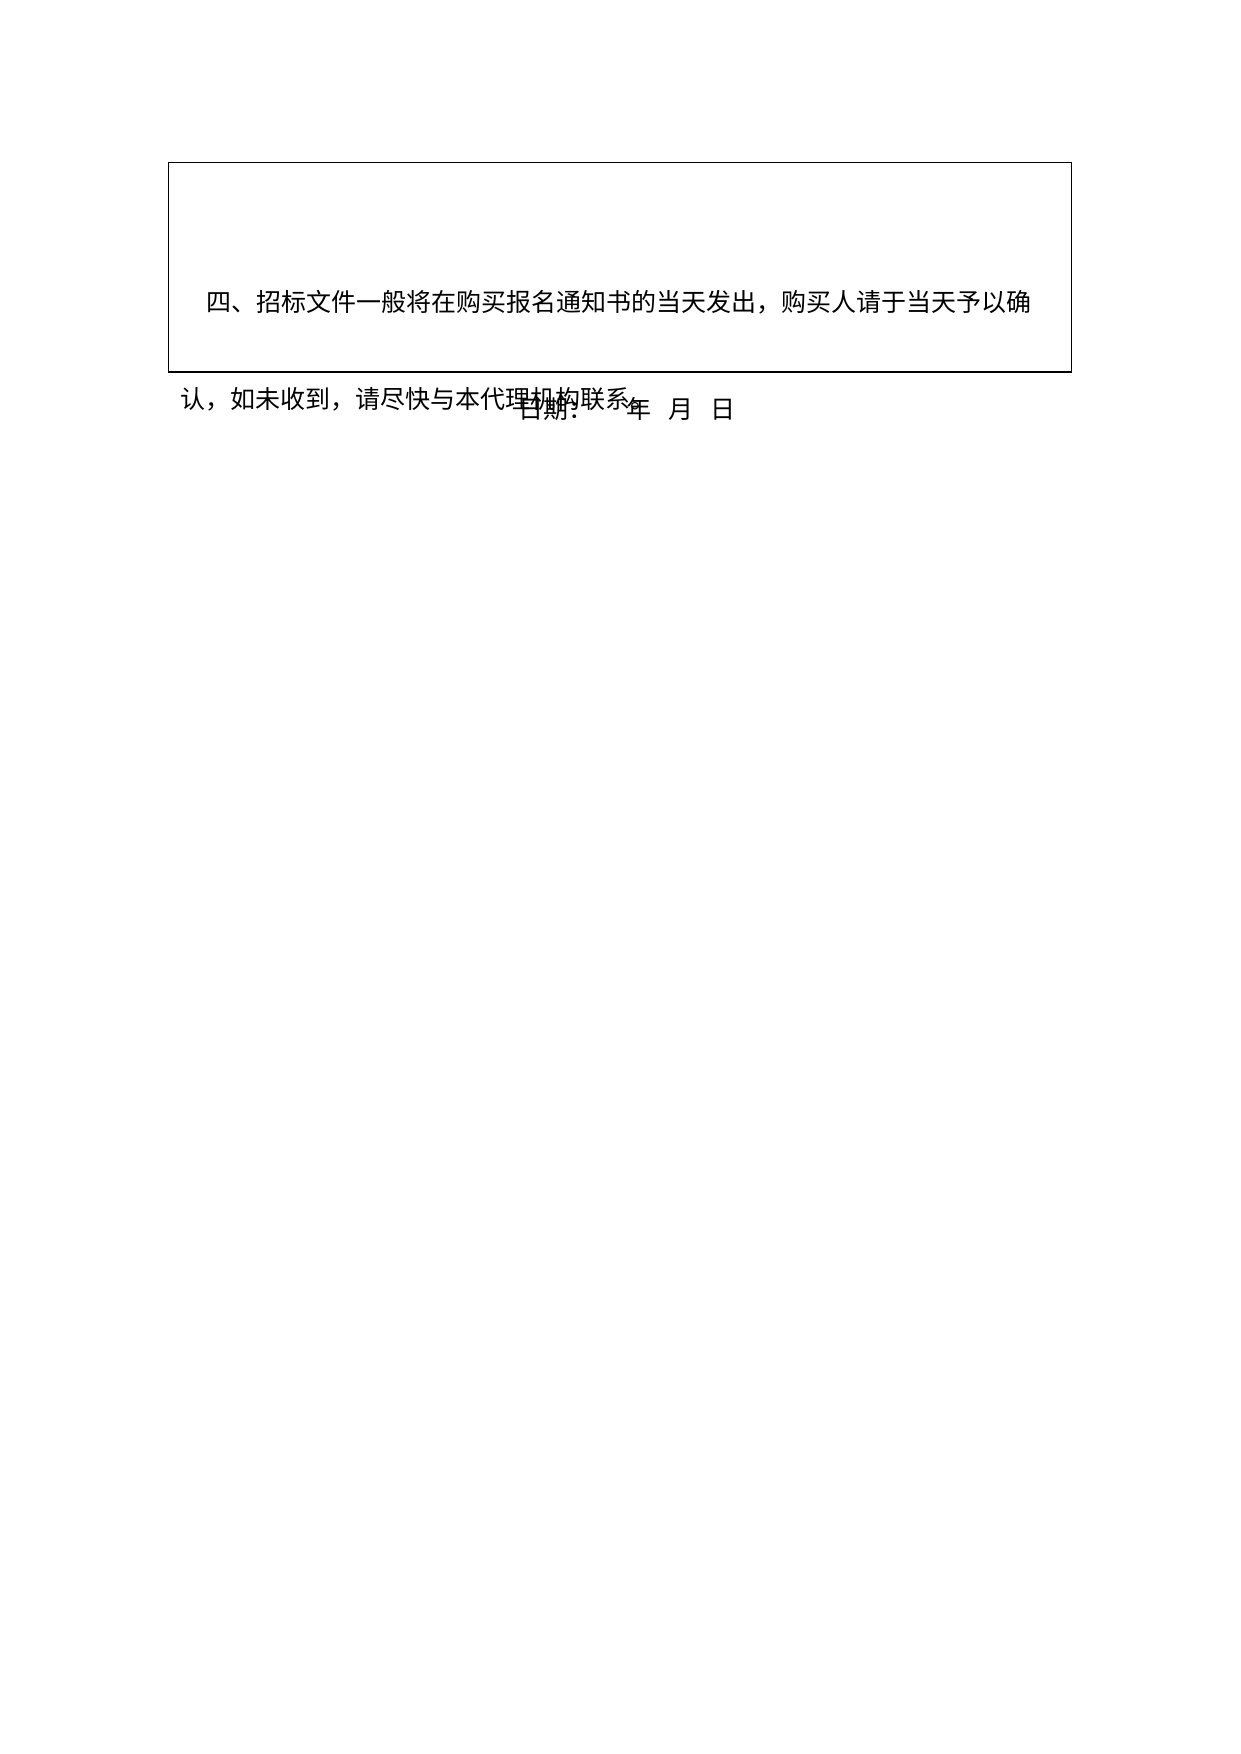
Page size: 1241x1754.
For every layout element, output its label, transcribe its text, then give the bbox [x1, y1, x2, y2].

table_cell 日期： 年 月 日 [169, 373, 1071, 443]
